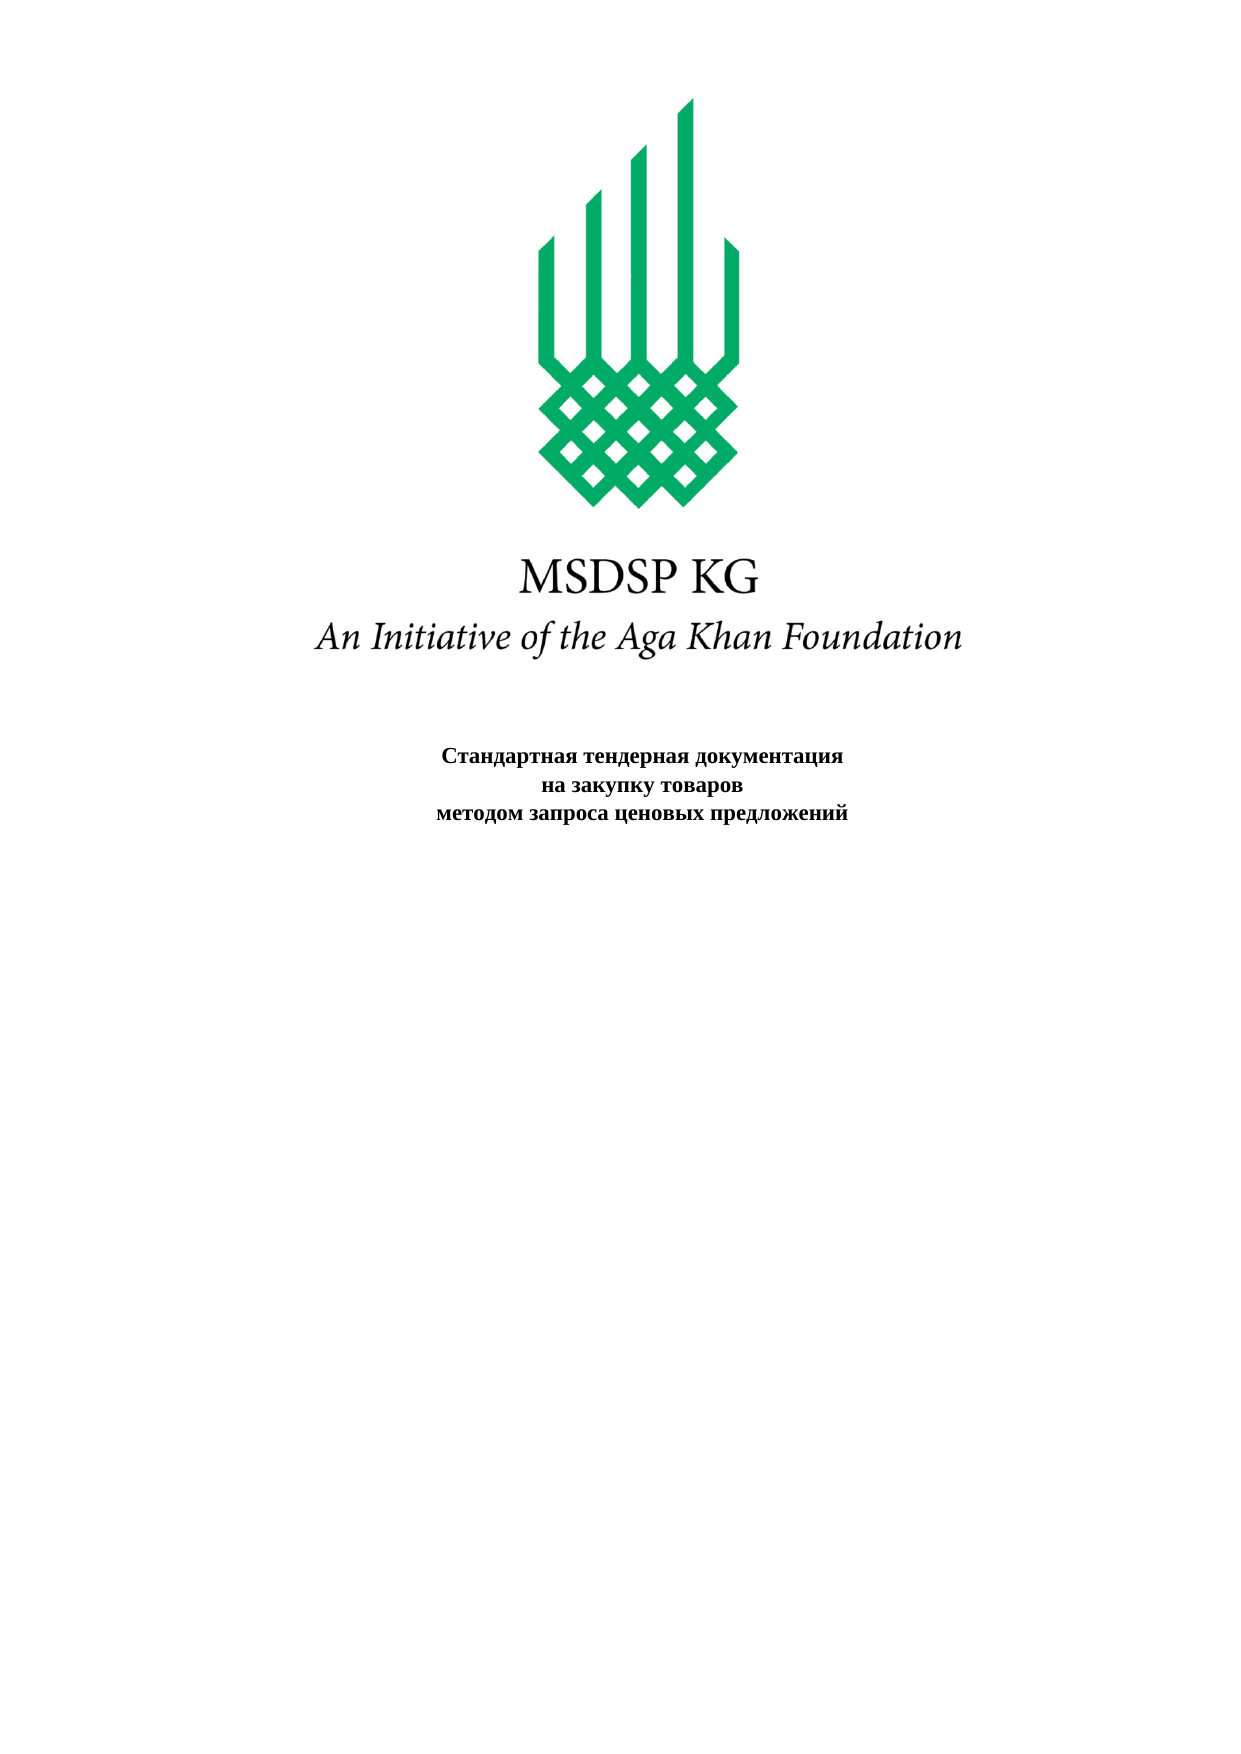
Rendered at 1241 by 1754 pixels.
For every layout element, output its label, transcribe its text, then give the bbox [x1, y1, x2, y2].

picture [294, 73, 990, 679]
text методом запроса ценовых предложений [133, 799, 1152, 826]
text Стандартная тендерная документация [133, 742, 1152, 769]
text на закупку товаров [133, 771, 1152, 797]
